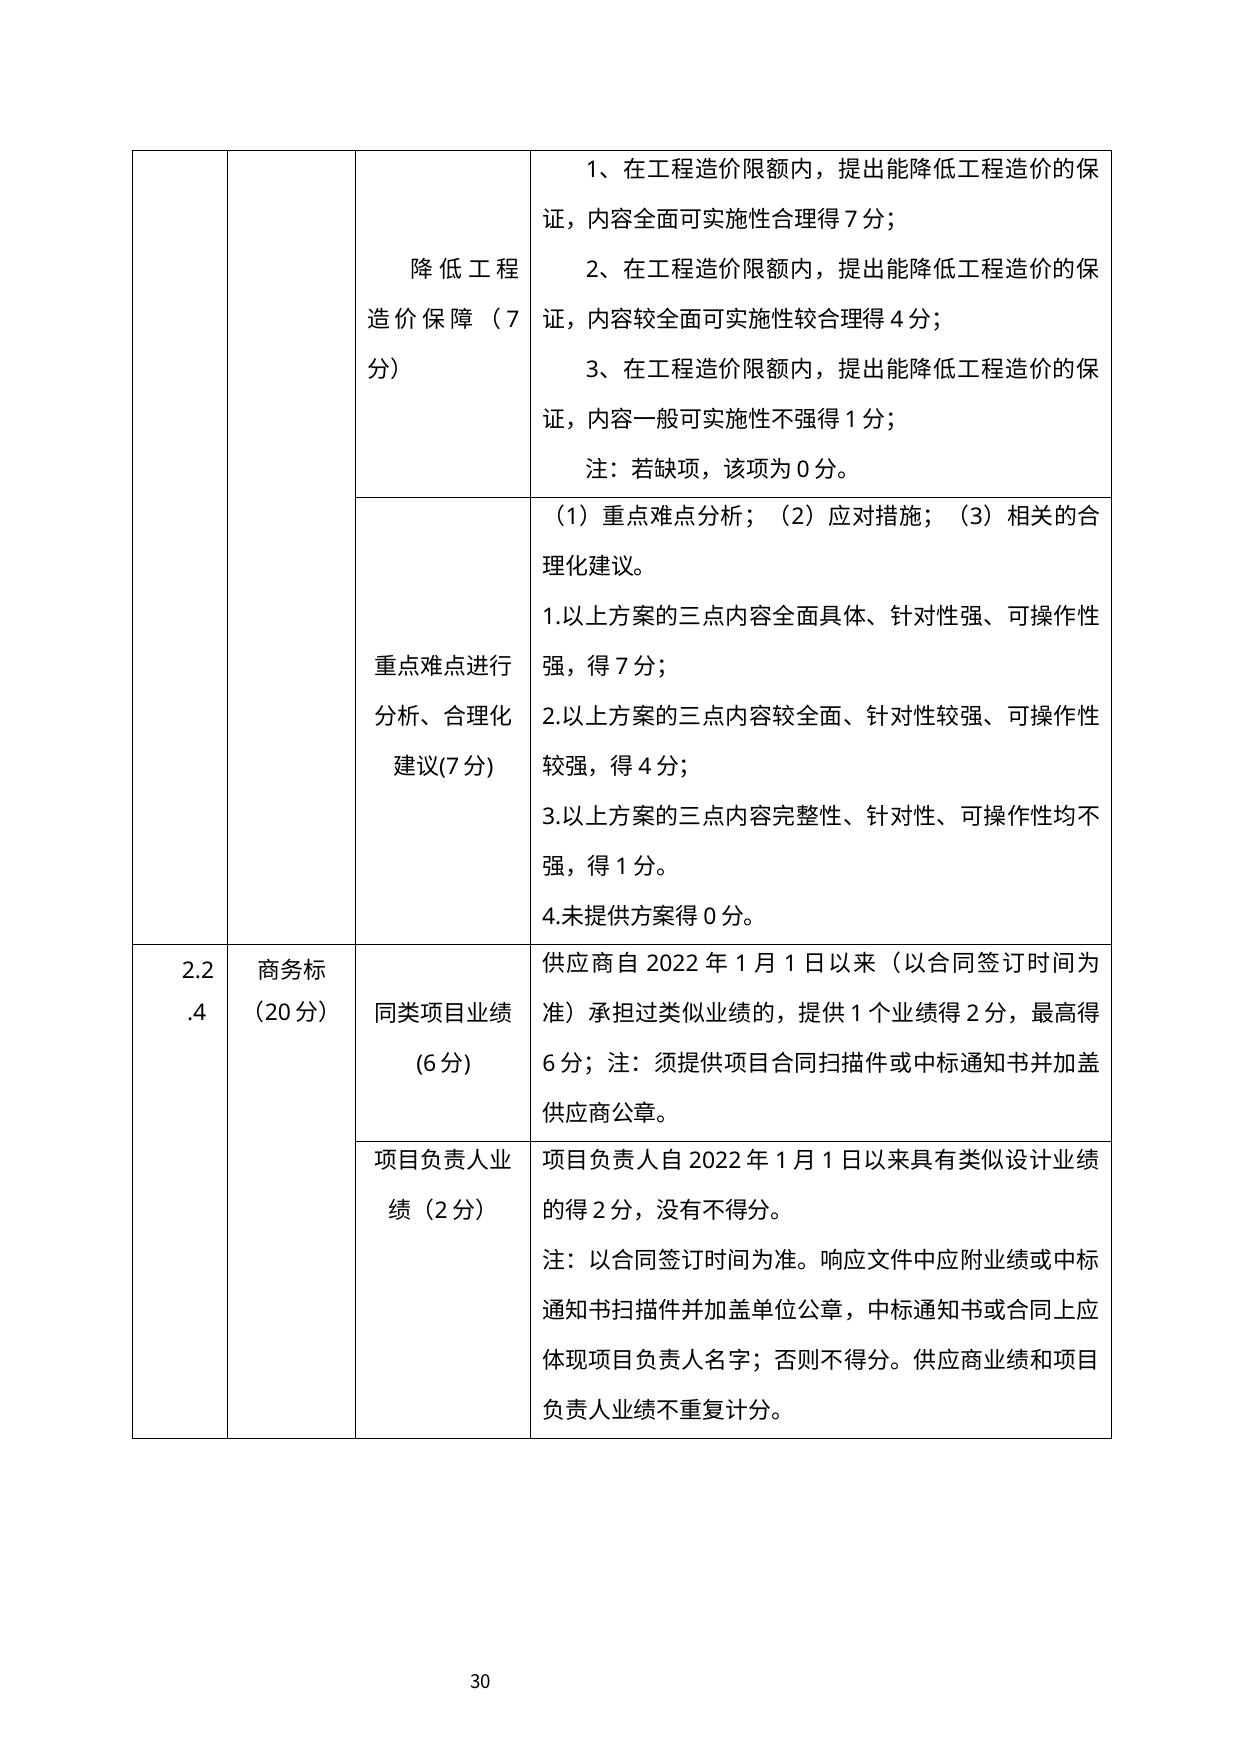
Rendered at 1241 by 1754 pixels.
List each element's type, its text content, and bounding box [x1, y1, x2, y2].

table_cell 同类项目业绩(6分) [356, 945, 530, 1141]
table_cell 项目负责人自2022年1月1日以来具有类似设计业绩的得2分，没有不得分。 注：以合同签订时间为准。响应文件中应附业绩或中标通知书扫描件并加盖单位公章，中标通知书或合同上应体现项目负责人名字；否则不得分。供应商业绩和项目负责人业绩不重复计分。 [531, 1142, 1111, 1438]
table_cell 1、在工程造价限额内，提出能降低工程造价的保证，内容全面可实施性合理得7分； 2、在工程造价限额内，提出能降低工程造价的保证，内容较全面可实施性较合理得4分； 3、在工程造价限额内，提出能降低工程造价的保证，内容一般可实施性不强得1分； 注：若缺项，该项为0分。 [531, 151, 1111, 497]
table_cell （1）重点难点分析；（2）应对措施；（3）相关的合理化建议。 1.以上方案的三点内容全面具体、针对性强、可操作性强，得7分； 2.以上方案的三点内容较全面、针对性较强、可操作性较强，得4分； 3.以上方案的三点内容完整性、针对性、可操作性均不强，得1分。 4.未提供方案得0分。 [531, 498, 1111, 944]
table_cell 商务标（20分） [228, 945, 355, 1438]
table_cell 项目负责人业绩（2分） [356, 1142, 530, 1438]
table_cell 供应商自2022年1月1日以来（以合同签订时间为准）承担过类似业绩的，提供1个业绩得2分，最高得6分；注：须提供项目合同扫描件或中标通知书并加盖供应商公章。 [531, 945, 1111, 1141]
table_cell 2.2.4 [133, 945, 227, 1438]
table_cell 重点难点进行分析、合理化建议(7分) [356, 498, 530, 944]
table_cell 降低工程造价保障（7分） [356, 151, 530, 497]
